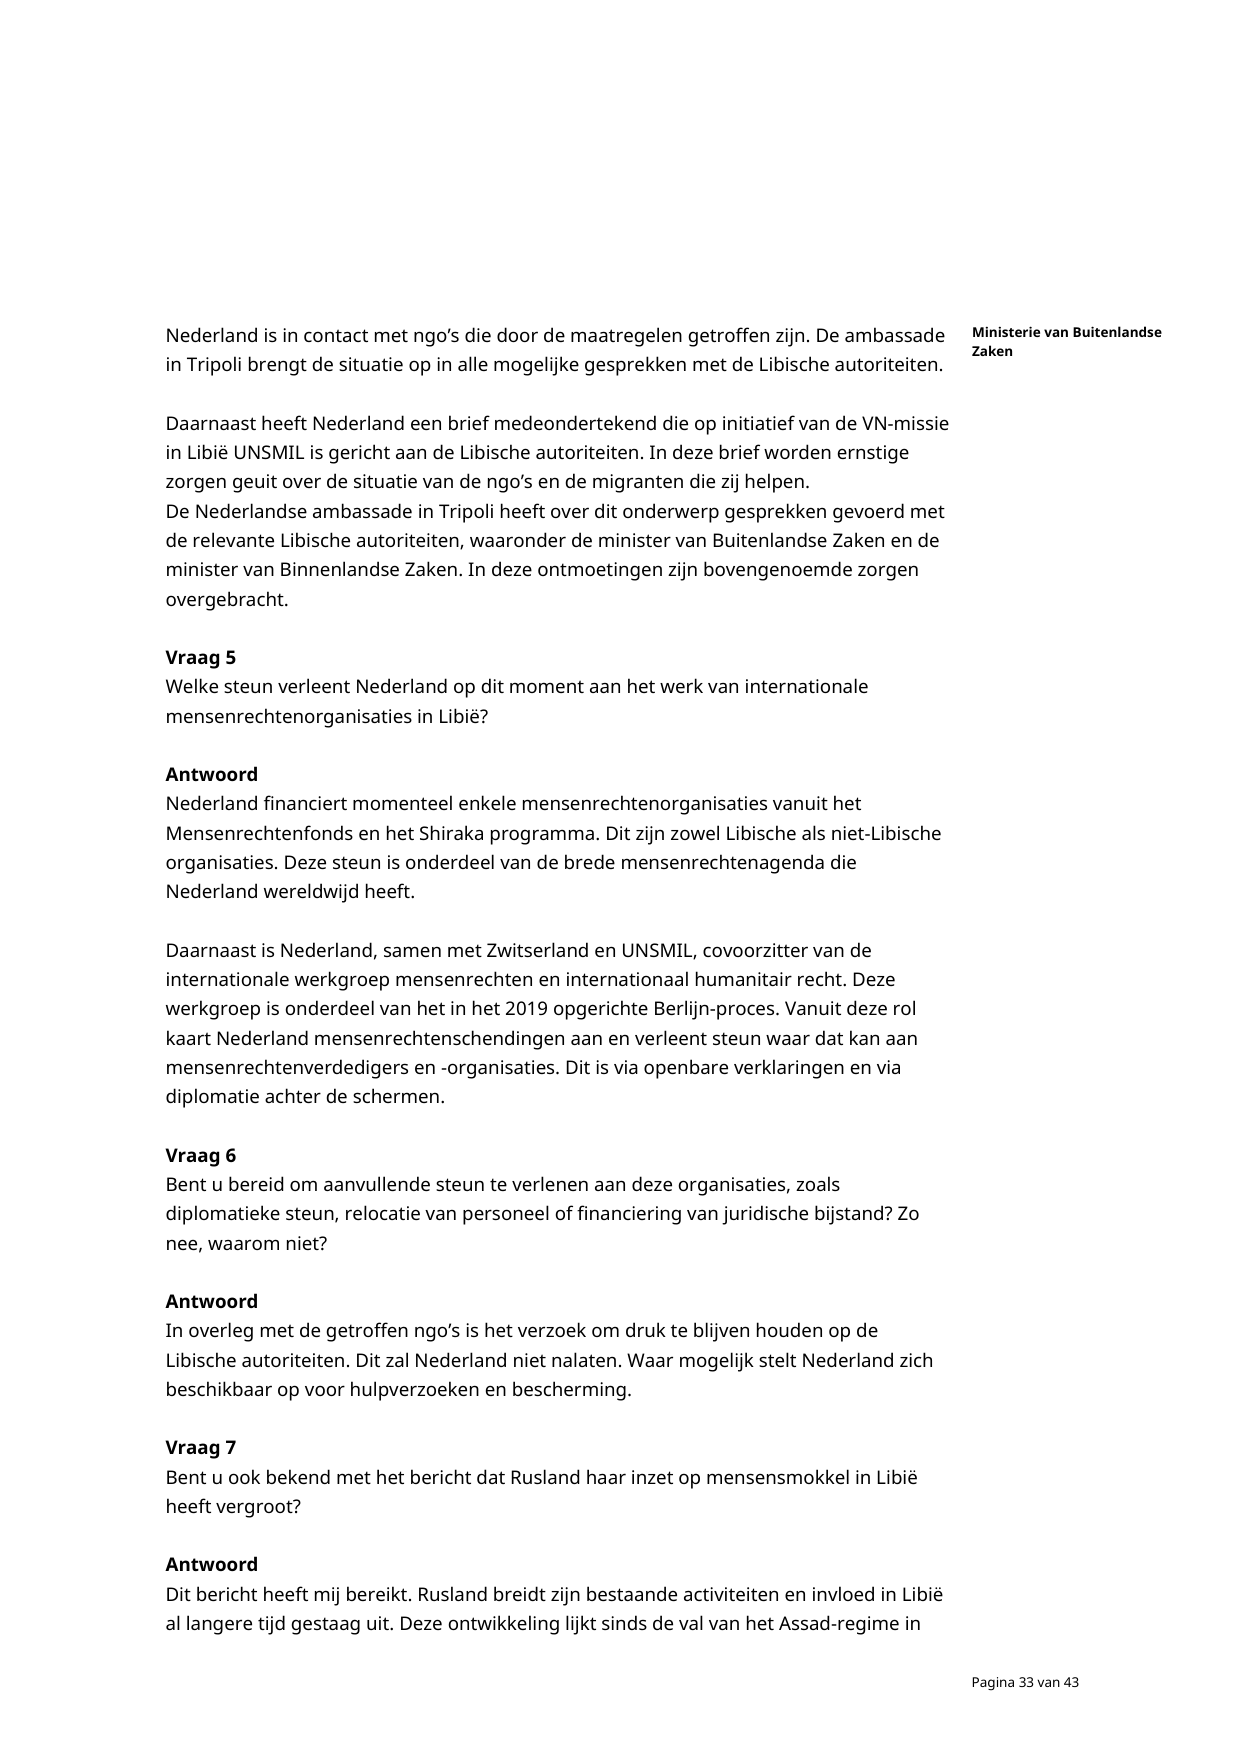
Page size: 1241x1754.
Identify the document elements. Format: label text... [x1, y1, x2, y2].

text Antwoord [165, 1552, 951, 1577]
text Bent u bereid om aanvullende steun te verlenen aan deze organisaties, zoals diplomatieke steun, relocatie van personeel of financiering van juridische bijstand? Zo nee, waarom niet? [165, 1171, 951, 1255]
text Nederland is in contact met ngo’s die door de maatregelen getroffen zijn. De ambassade in Tripoli brengt de situatie op in alle mogelijke gesprekken met de Libische autoriteiten. [165, 322, 951, 377]
text Antwoord [165, 1288, 951, 1314]
text Bent u ook bekend met het bericht dat Rusland haar inzet op mensensmokkel in Libië heeft vergroot? [165, 1464, 951, 1519]
text Welke steun verleent Nederland op dit moment aan het werk van internationale mensenrechtenorganisaties in Libië? [165, 674, 951, 728]
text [165, 1581, 951, 1636]
text Vraag 6 [165, 1142, 951, 1167]
text Nederland financiert momenteel enkele mensenrechtenorganisaties vanuit het Mensenrechtenfonds en het Shiraka programma. Dit zijn zowel Libische als niet-Libische organisaties. Deze steun is onderdeel van de brede mensenrechtenagenda die Nederland wereldwijd heeft. [165, 791, 951, 904]
text Vraag 5 [165, 644, 951, 670]
text Vraag 7 [165, 1435, 951, 1460]
text Daarnaast heeft Nederland een brief medeondertekend die op initiatief van de VN-missie in Libië UNSMIL is gericht aan de Libische autoriteiten. In deze brief worden ernstige zorgen geuit over de situatie van de ngo’s en de migranten die zij helpen. [165, 410, 951, 494]
text De Nederlandse ambassade in Tripoli heeft over dit onderwerp gesprekken gevoerd met de relevante Libische autoriteiten, waaronder de minister van Buitenlandse Zaken en de minister van Binnenlandse Zaken. In deze ontmoetingen zijn bovengenoemde zorgen overgebracht. [165, 498, 951, 611]
text Antwoord [165, 761, 951, 787]
text In overleg met de getroffen ngo’s is het verzoek om druk te blijven houden op de Libische autoriteiten. Dit zal Nederland niet nalaten. Waar mogelijk stelt Nederland zich beschikbaar op voor hulpverzoeken en bescherming. [165, 1318, 951, 1402]
text Daarnaast is Nederland, samen met Zwitserland en UNSMIL, covoorzitter van de internationale werkgroep mensenrechten en internationaal humanitair recht. Deze werkgroep is onderdeel van het in het 2019 opgerichte Berlijn-proces. Vanuit deze rol kaart Nederland mensenrechtenschendingen aan en verleent steun waar dat kan aan mensenrechtenverdedigers en -organisaties. Dit is via openbare verklaringen en via diplomatie achter de schermen. [165, 937, 951, 1109]
